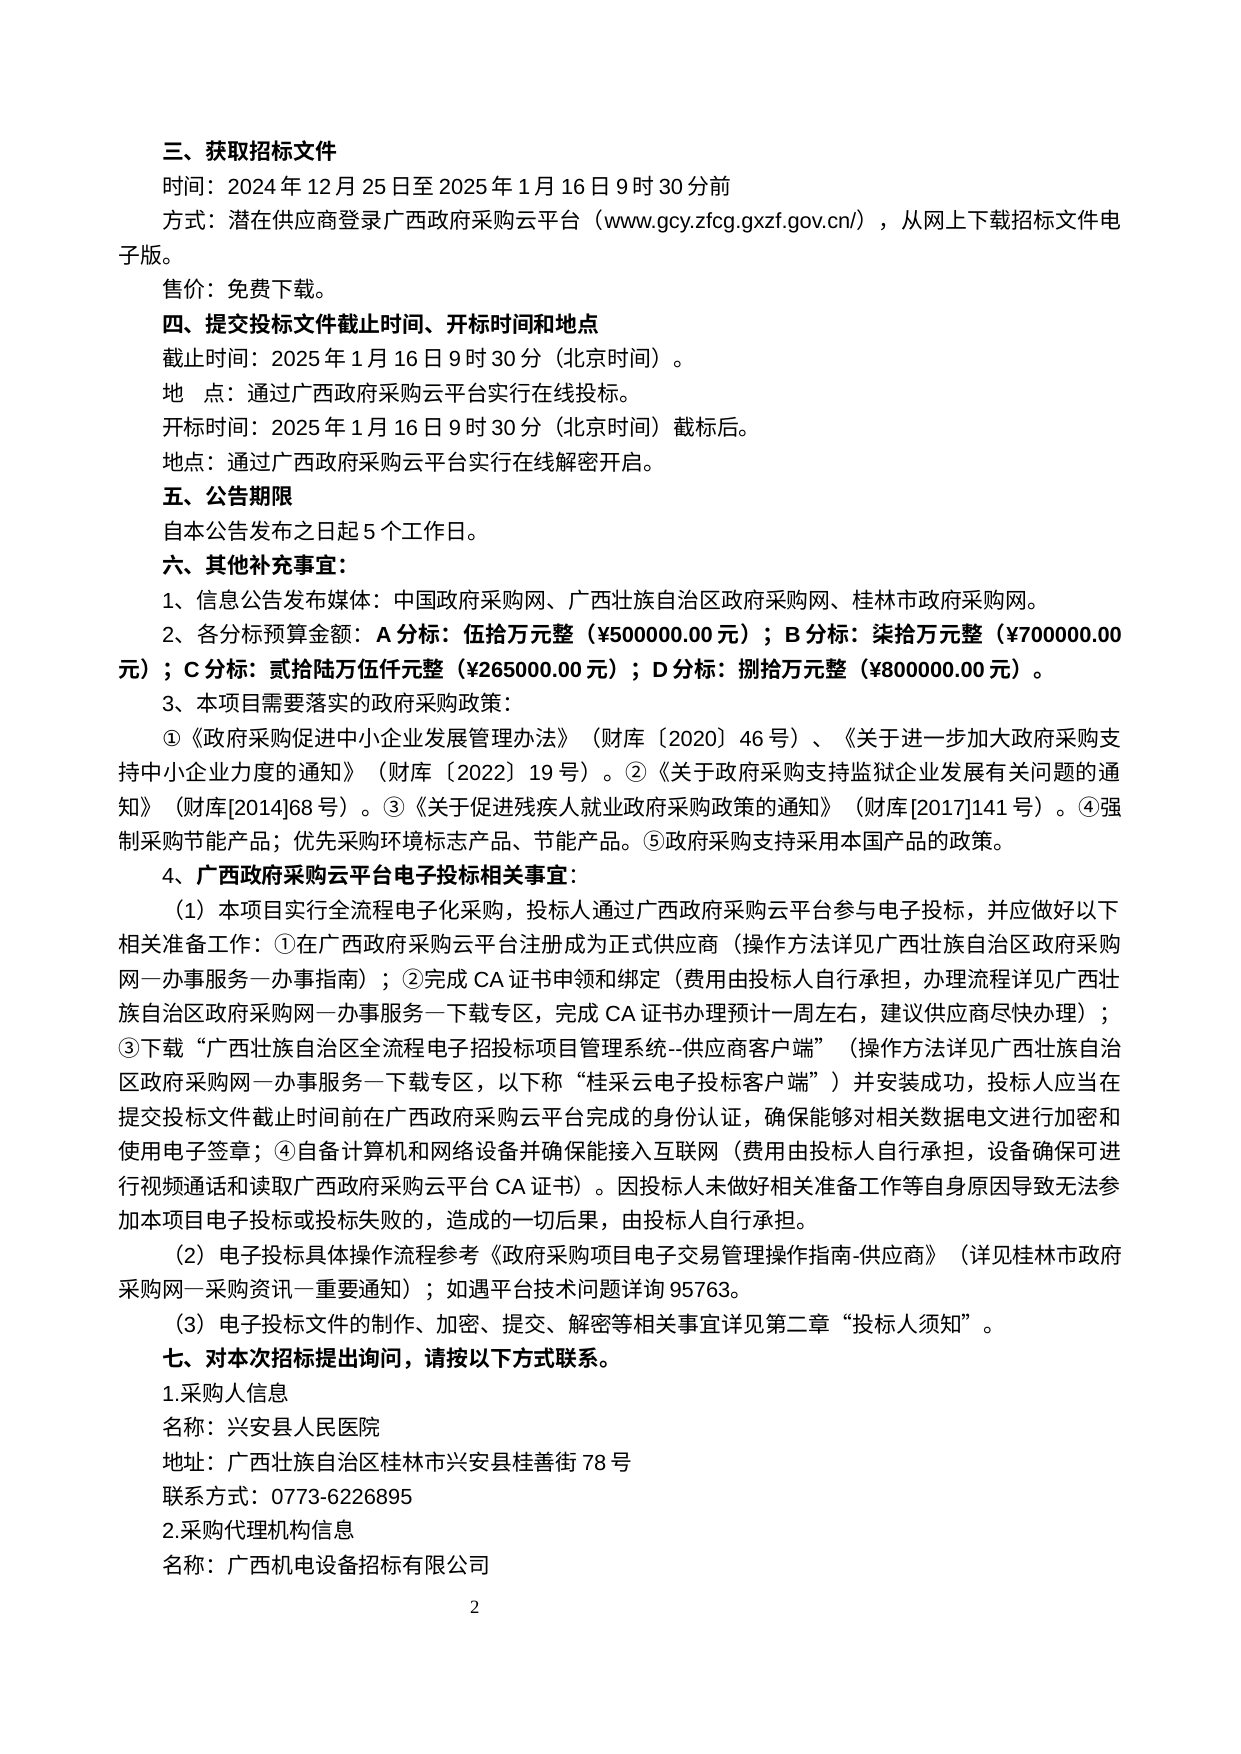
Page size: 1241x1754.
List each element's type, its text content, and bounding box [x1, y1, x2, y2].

text 2.采购代理机构信息 [118, 1512, 1122, 1547]
text 地点：通过广西政府采购云平台实行在线解密开启。 [118, 443, 1122, 478]
text （3）电子投标文件的制作、加密、提交、解密等相关事宜详见第二章“投标人须知”。 [118, 1305, 1122, 1340]
text 地址：广西壮族自治区桂林市兴安县桂善街78号 [118, 1443, 1122, 1478]
text 开标时间：2025年1月16日9时30分（北京时间）截标后。 [118, 409, 1122, 443]
text 联系方式：0773-6226895 [118, 1478, 1122, 1512]
text （2）电子投标具体操作流程参考《政府采购项目电子交易管理操作指南-供应商》（详见桂林市政府采购网—采购资讯—重要通知）；如遇平台技术问题详询95763。 [118, 1236, 1122, 1305]
text 六、其他补充事宜： [118, 547, 1122, 581]
text ①《政府采购促进中小企业发展管理办法》（财库〔2020〕46号）、《关于进一步加大政府采购支持中小企业力度的通知》（财库〔2022〕19号）。②《关于政府采购支持监狱企业发展有关问题的通知》（财库[2014]68号）。③《关于促进残疾人就业政府采购政策的通知》（财库[2017]141号）。④强制采购节能产品；优先采购环境标志产品、节能产品。⑤政府采购支持采用本国产品的政策。 [118, 719, 1122, 857]
text 四、提交投标文件截止时间、开标时间和地点 [118, 305, 1122, 340]
text 1.采购人信息 [118, 1374, 1122, 1409]
text 截止时间：2025年1月16日9时30分（北京时间）。 [118, 340, 1122, 374]
text 2、各分标预算金额：A分标：伍拾万元整（¥500000.00元）；B分标：柒拾万元整（¥700000.00元）；C分标：贰拾陆万伍仟元整（¥265000.00元）；D分标：捌拾万元整（¥800000.00元）。 [118, 616, 1122, 685]
text 4、广西政府采购云平台电子投标相关事宜： [118, 857, 1122, 892]
text 三、获取招标文件 [118, 133, 1122, 167]
text 名称：兴安县人民医院 [118, 1409, 1122, 1443]
text 自本公告发布之日起5个工作日。 [118, 512, 1122, 547]
text 方式：潜在供应商登录广西政府采购云平台（www.gcy.zfcg.gxzf.gov.cn/），从网上下载招标文件电子版。 [118, 202, 1122, 271]
text 名称：广西机电设备招标有限公司 [118, 1547, 1122, 1581]
text 售价：免费下载。 [118, 271, 1122, 305]
text 1、信息公告发布媒体：中国政府采购网、广西壮族自治区政府采购网、桂林市政府采购网。 [118, 581, 1122, 616]
text 七、对本次招标提出询问，请按以下方式联系。 [118, 1340, 1122, 1374]
text 时间：2024年12月25日至2025年1月16日9时30分前 [118, 167, 1122, 202]
text 3、本项目需要落实的政府采购政策： [118, 685, 1122, 719]
text 地 点：通过广西政府采购云平台实行在线投标。 [118, 374, 1122, 409]
text 五、公告期限 [118, 478, 1122, 512]
text （1）本项目实行全流程电子化采购，投标人通过广西政府采购云平台参与电子投标，并应做好以下相关准备工作：①在广西政府采购云平台注册成为正式供应商（操作方法详见广西壮族自治区政府采购网—办事服务—办事指南）；②完成CA证书申领和绑定（费用由投标人自行承担，办理流程详见广西壮族自治区政府采购网—办事服务—下载专区，完成CA证书办理预计一周左右，建议供应商尽快办理）；③下载“广西壮族自治区全流程电子招投标项目管理系统--供应商客户端”（操作方法详见广西壮族自治区政府采购网—办事服务—下载专区，以下称“桂采云电子投标客户端”）并安装成功，投标人应当在提交投标文件截止时间前在广西政府采购云平台完成的身份认证，确保能够对相关数据电文进行加密和使用电子签章；④自备计算机和网络设备并确保能接入互联网（费用由投标人自行承担，设备确保可进行视频通话和读取广西政府采购云平台CA证书）。因投标人未做好相关准备工作等自身原因导致无法参加本项目电子投标或投标失败的，造成的一切后果，由投标人自行承担。 [118, 892, 1122, 1236]
